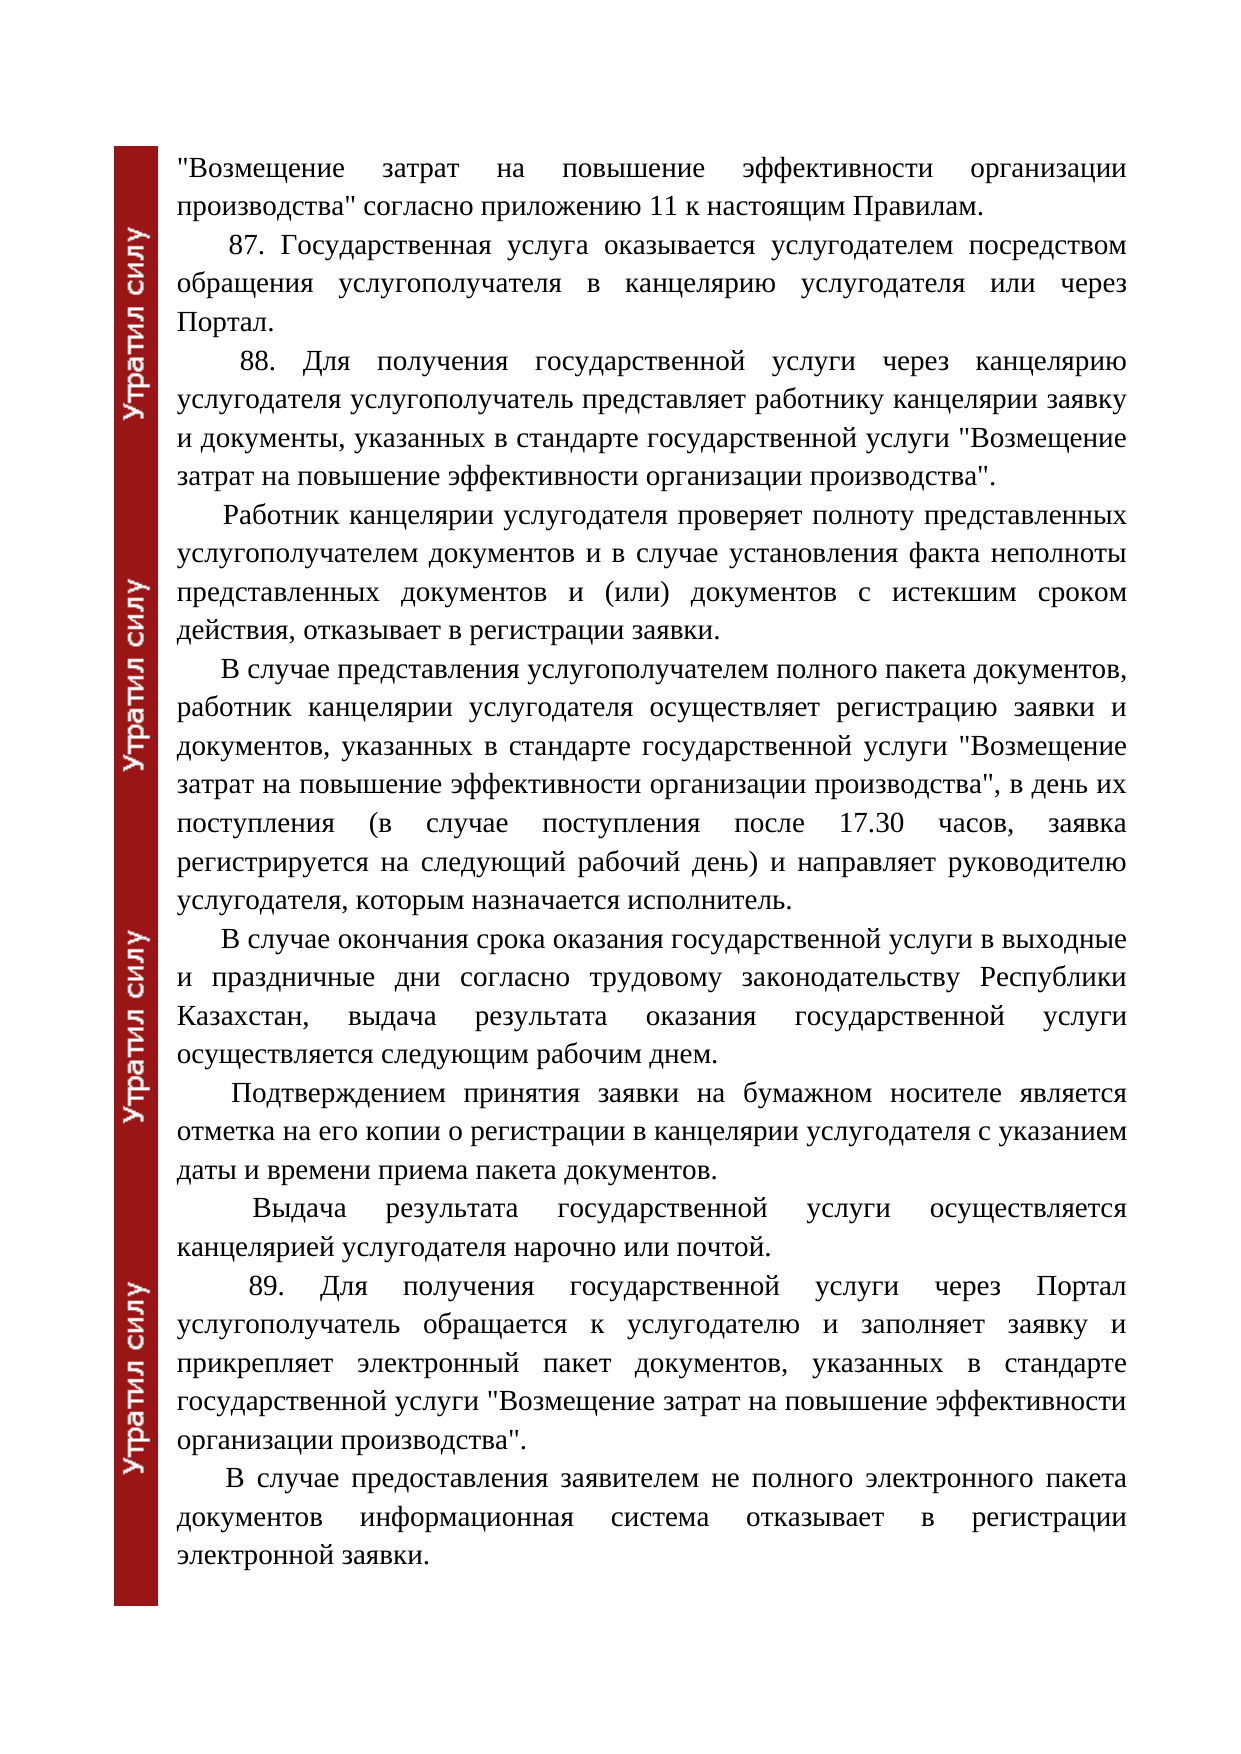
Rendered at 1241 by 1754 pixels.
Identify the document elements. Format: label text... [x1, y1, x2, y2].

text В случае окончания срока оказания государственной услуги в выходные и праздничные дни согласно трудовому законодательству Республики Казахстан, выдача результата оказания государственной услуги осуществляется следующим рабочим днем. [112, 921, 1128, 1070]
picture [114, 1263, 158, 1268]
picture [114, 916, 158, 921]
text Работник канцелярии услугодателя проверяет полноту представленных услугополучателем документов и в случае установления факта неполноты представленных документов и (или) документов с истекшим сроком действия, отказывает в регистрации заявки. [112, 497, 1128, 646]
text Выдача результата государственной услуги осуществляется канцелярией услугодателя нарочно или почтой. [112, 1191, 1128, 1263]
picture [114, 492, 158, 497]
picture [114, 1571, 158, 1606]
text 88. Для получения государственной услуги через канцелярию услугодателя услугополучатель представляет работнику канцелярии заявку и документы, указанных в стандарте государственной услуги "Возмещение затрат на повышение эффективности организации производства". [112, 343, 1128, 492]
picture [114, 1186, 158, 1191]
picture [114, 646, 158, 651]
picture [114, 338, 158, 343]
picture [114, 1070, 158, 1075]
text В случае представления услугополучателем полного пакета документов, работник канцелярии услугодателя осуществляет регистрацию заявки и документов, указанных в стандарте государственной услуги "Возмещение затрат на повышение эффективности организации производства", в день их поступления (в случае поступления после 17.30 часов, заявка регистрируется на следующий рабочий день) и направляет руководителю услугодателя, которым назначается исполнитель. [112, 651, 1128, 916]
text В случае предоставления заявителем не полного электронного пакета документов информационная система отказывает в регистрации электронной заявки. [112, 1460, 1128, 1571]
picture [114, 222, 158, 227]
text Подтверждением принятия заявки на бумажном носителе является отметка на его копии о регистрации в канцелярии услугодателя с указанием даты и времени приема пакета документов. [112, 1075, 1128, 1186]
text 87. Государственная услуга оказывается услугодателем посредством обращения услугополучателя в канцелярию услугодателя или через Портал. [112, 227, 1128, 338]
picture [114, 146, 158, 150]
text 89. Для получения государственной услуги через Портал услугополучатель обращается к услугодателю и заполняет заявку и прикрепляет электронный пакет документов, указанных в стандарте государственной услуги "Возмещение затрат на повышение эффективности организации производства". [112, 1268, 1128, 1455]
picture [114, 1455, 158, 1460]
